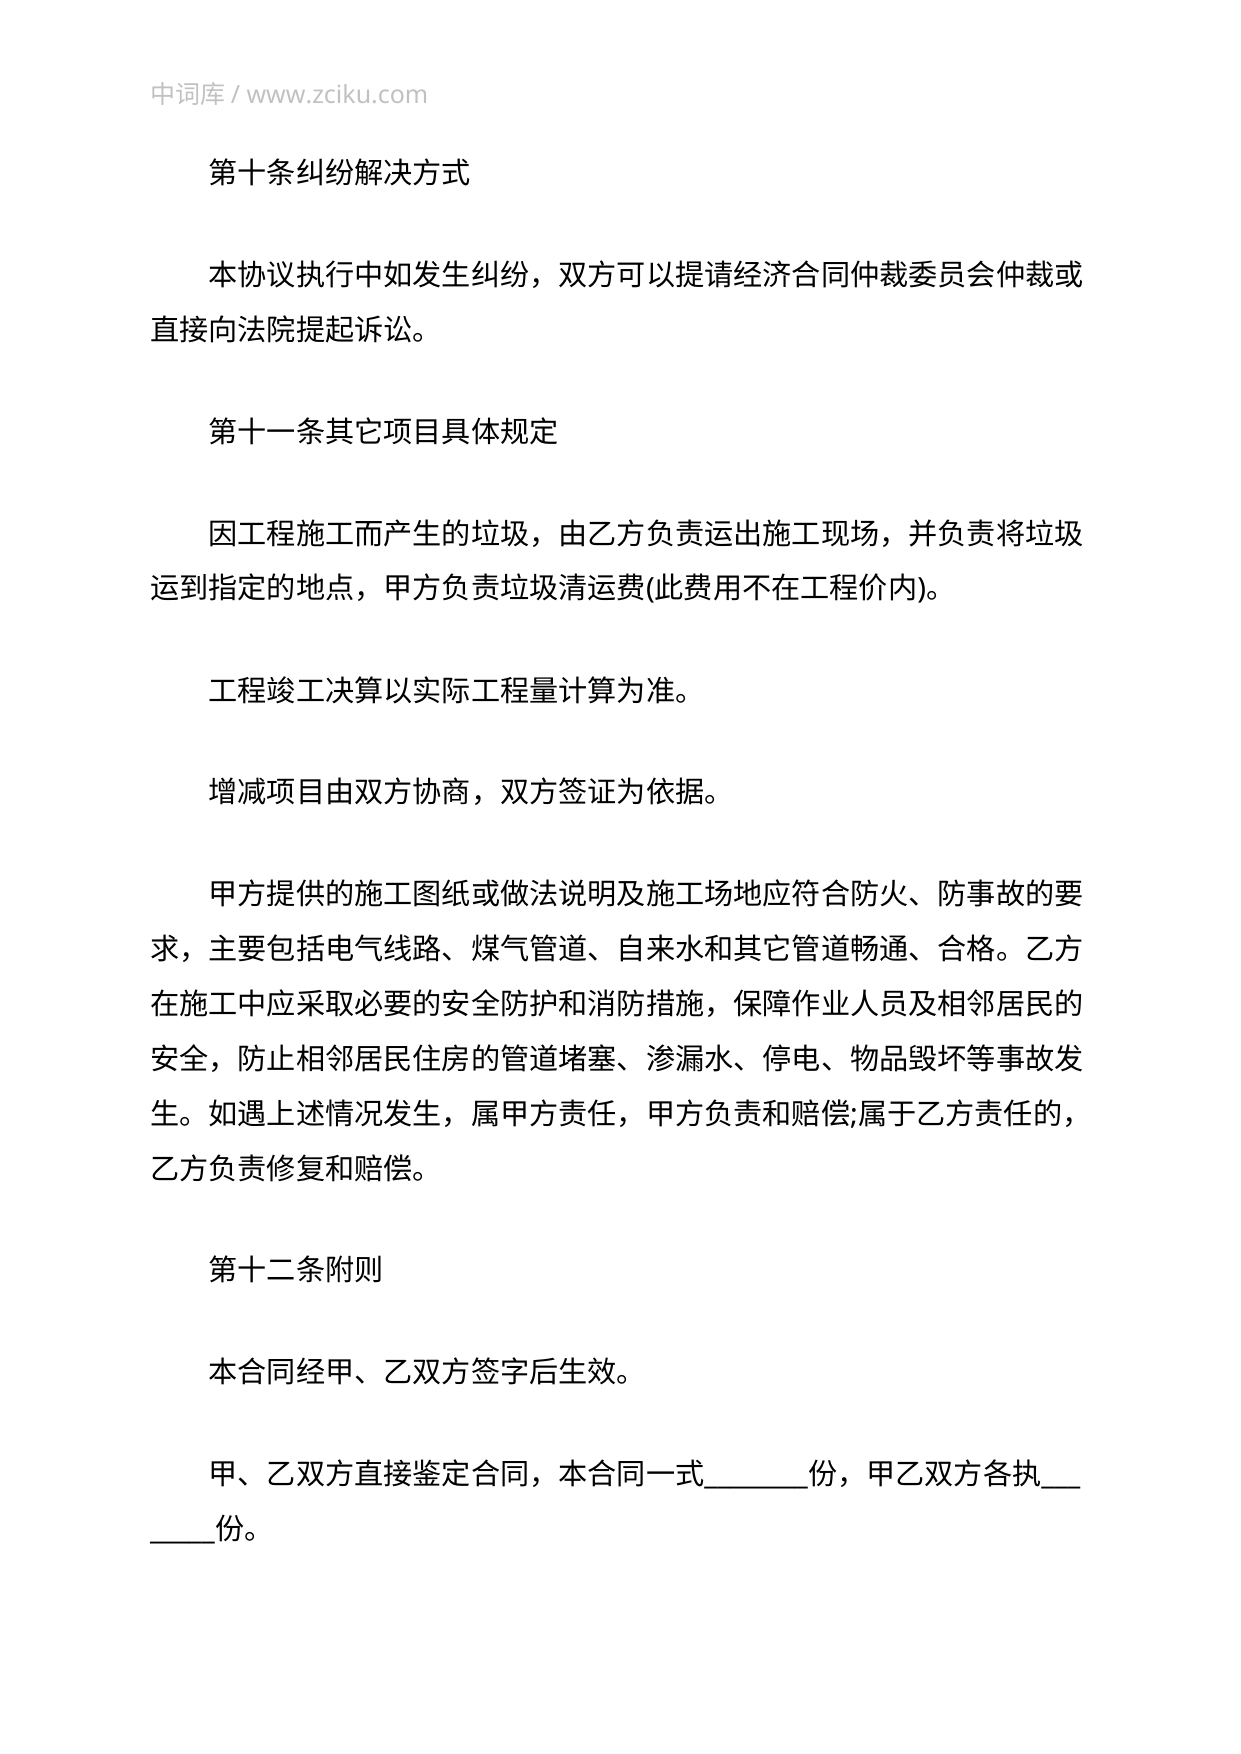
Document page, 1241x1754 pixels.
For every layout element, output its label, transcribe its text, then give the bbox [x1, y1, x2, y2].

text 第十一条其它项目具体规定 [150, 408, 1090, 451]
text 本合同经甲、乙双方签字后生效。 [150, 1349, 1090, 1391]
text 本协议执行中如发生纠纷，双方可以提请经济合同仲裁委员会仲裁或直接向法院提起诉讼。 [150, 252, 1090, 349]
text 工程竣工决算以实际工程量计算为准。 [150, 667, 1090, 709]
text 增减项目由双方协商，双方签证为依据。 [150, 769, 1090, 811]
text 第十二条附则 [150, 1247, 1090, 1289]
text 第十条纠纷解决方式 [150, 150, 1090, 192]
text 因工程施工而产生的垃圾，由乙方负责运出施工现场，并负责将垃圾运到指定的地点，甲方负责垃圾清运费(此费用不在工程价内)。 [150, 510, 1090, 607]
text 甲、乙双方直接鉴定合同，本合同一式________份，甲乙双方各执________份。 [150, 1451, 1090, 1548]
text 甲方提供的施工图纸或做法说明及施工场地应符合防火、防事故的要求，主要包括电气线路、煤气管道、自来水和其它管道畅通、合格。乙方在施工中应采取必要的安全防护和消防措施，保障作业人员及相邻居民的安全，防止相邻居民住房的管道堵塞、渗漏水、停电、物品毁坏等事故发生。如遇上述情况发生，属甲方责任，甲方负责和赔偿;属于乙方责任的，乙方负责修复和赔偿。 [150, 871, 1090, 1187]
